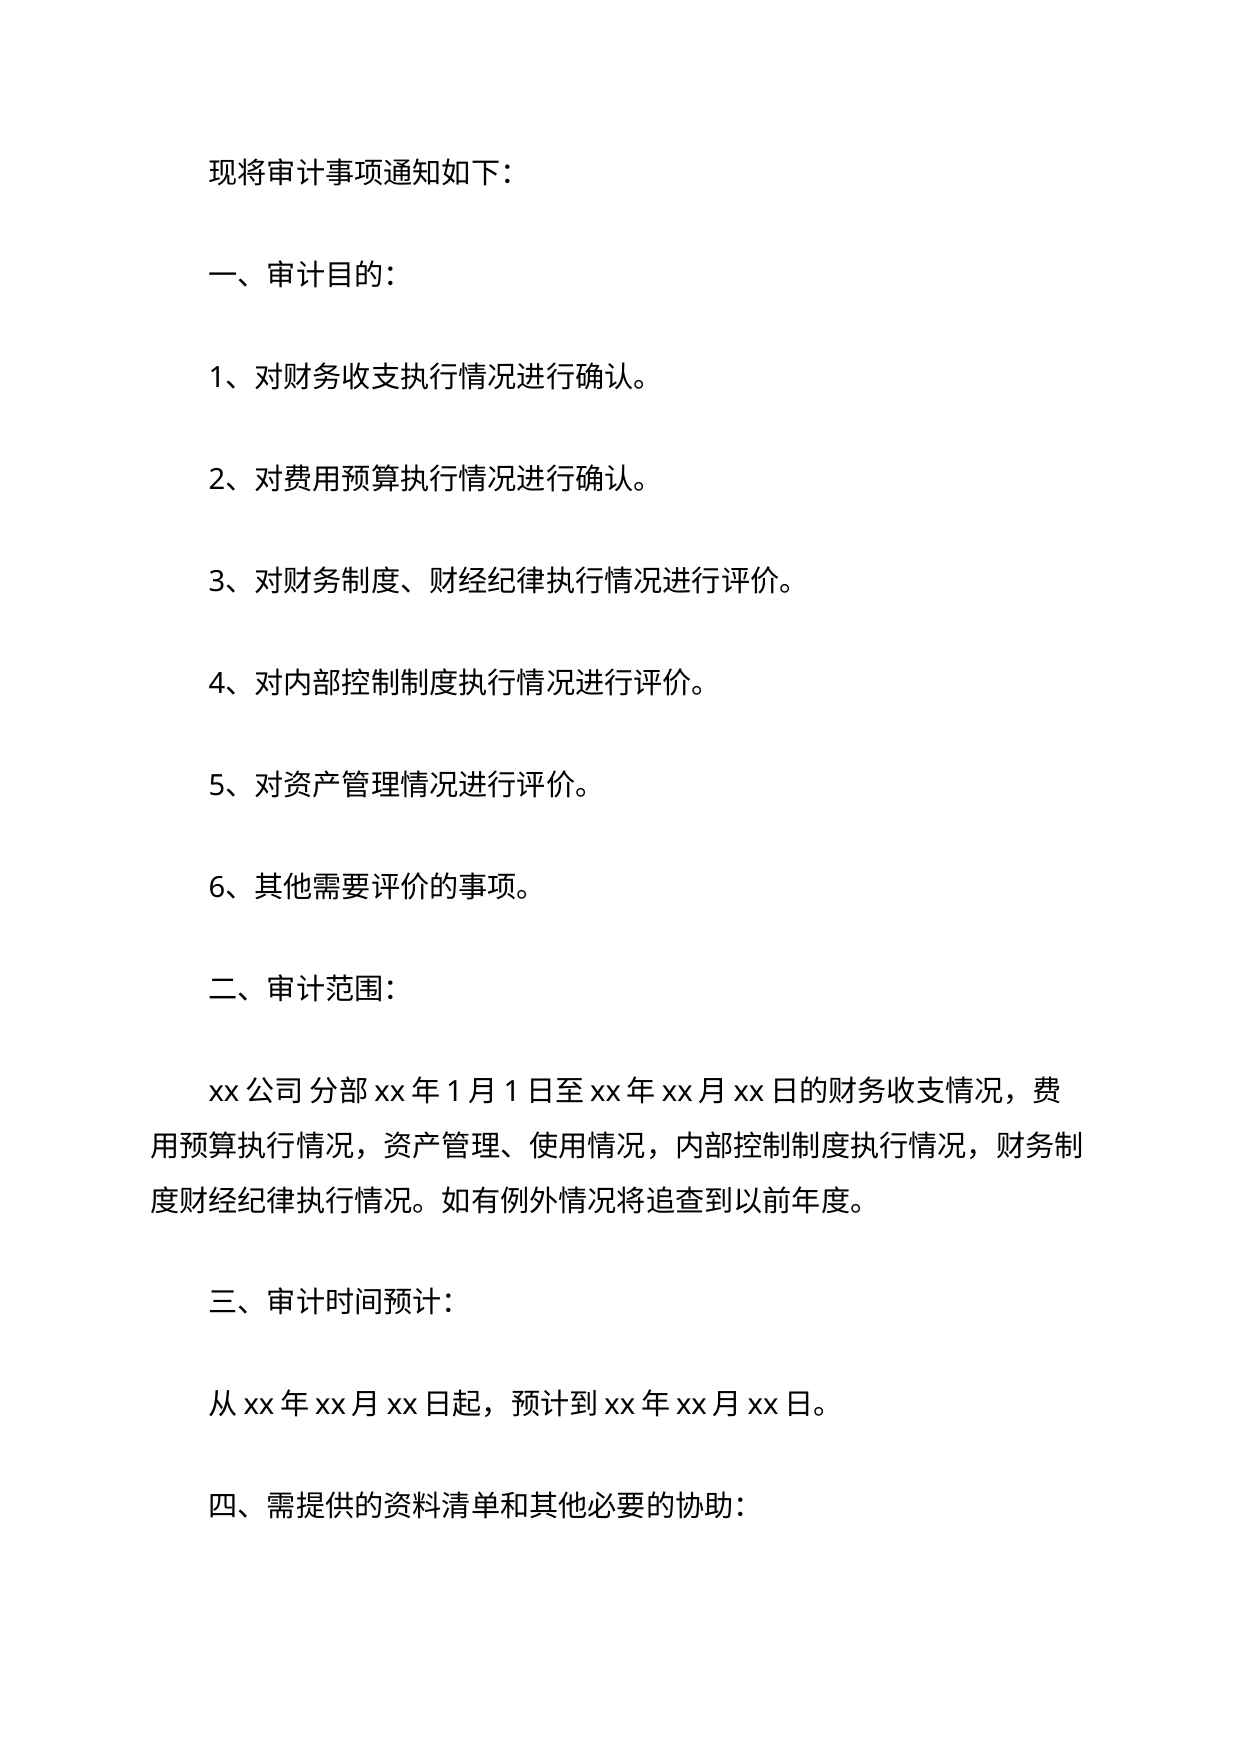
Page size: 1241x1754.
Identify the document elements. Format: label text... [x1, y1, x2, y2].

text 5、对资产管理情况进行评价。 [150, 761, 1090, 804]
text 2、对费用预算执行情况进行确认。 [150, 456, 1090, 498]
text 三、审计时间预计： [150, 1279, 1090, 1321]
text 4、对内部控制制度执行情况进行评价。 [150, 659, 1090, 702]
text 1、对财务收支执行情况进行确认。 [150, 353, 1090, 396]
text 一、审计目的： [150, 252, 1090, 294]
text 3、对财务制度、财经纪律执行情况进行评价。 [150, 557, 1090, 600]
text xx公司 分部xx年1月1日至xx年xx月xx日的财务收支情况，费用预算执行情况，资产管理、使用情况，内部控制制度执行情况，财务制度财经纪律执行情况。如有例外情况将追查到以前年度。 [150, 1067, 1090, 1219]
text 6、其他需要评价的事项。 [150, 863, 1090, 906]
text 现将审计事项通知如下： [150, 150, 1090, 192]
text 二、审计范围： [150, 965, 1090, 1008]
text 从xx年xx月xx日起，预计到xx年xx月xx日。 [150, 1381, 1090, 1423]
text 四、需提供的资料清单和其他必要的协助： [150, 1483, 1090, 1525]
